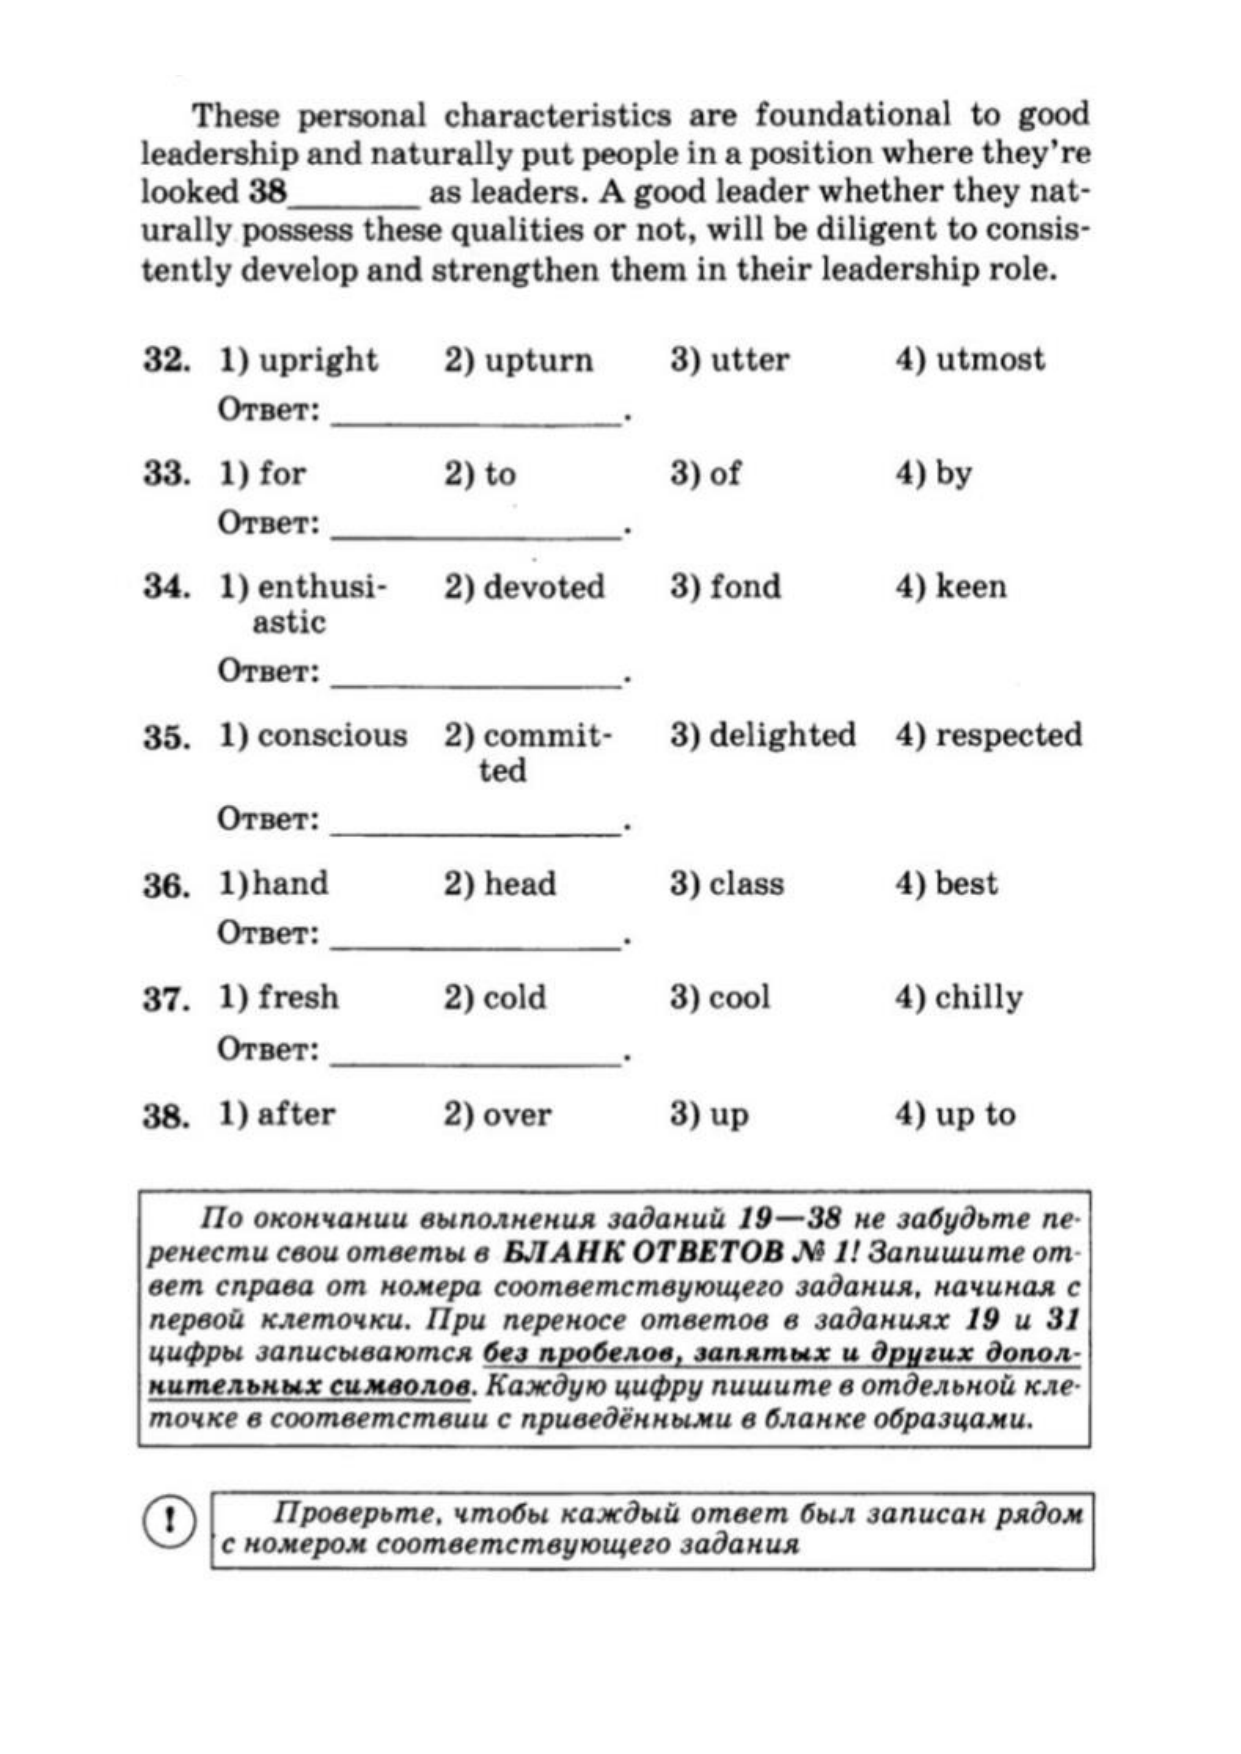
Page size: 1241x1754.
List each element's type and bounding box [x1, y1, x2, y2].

picture [103, 75, 1123, 1595]
